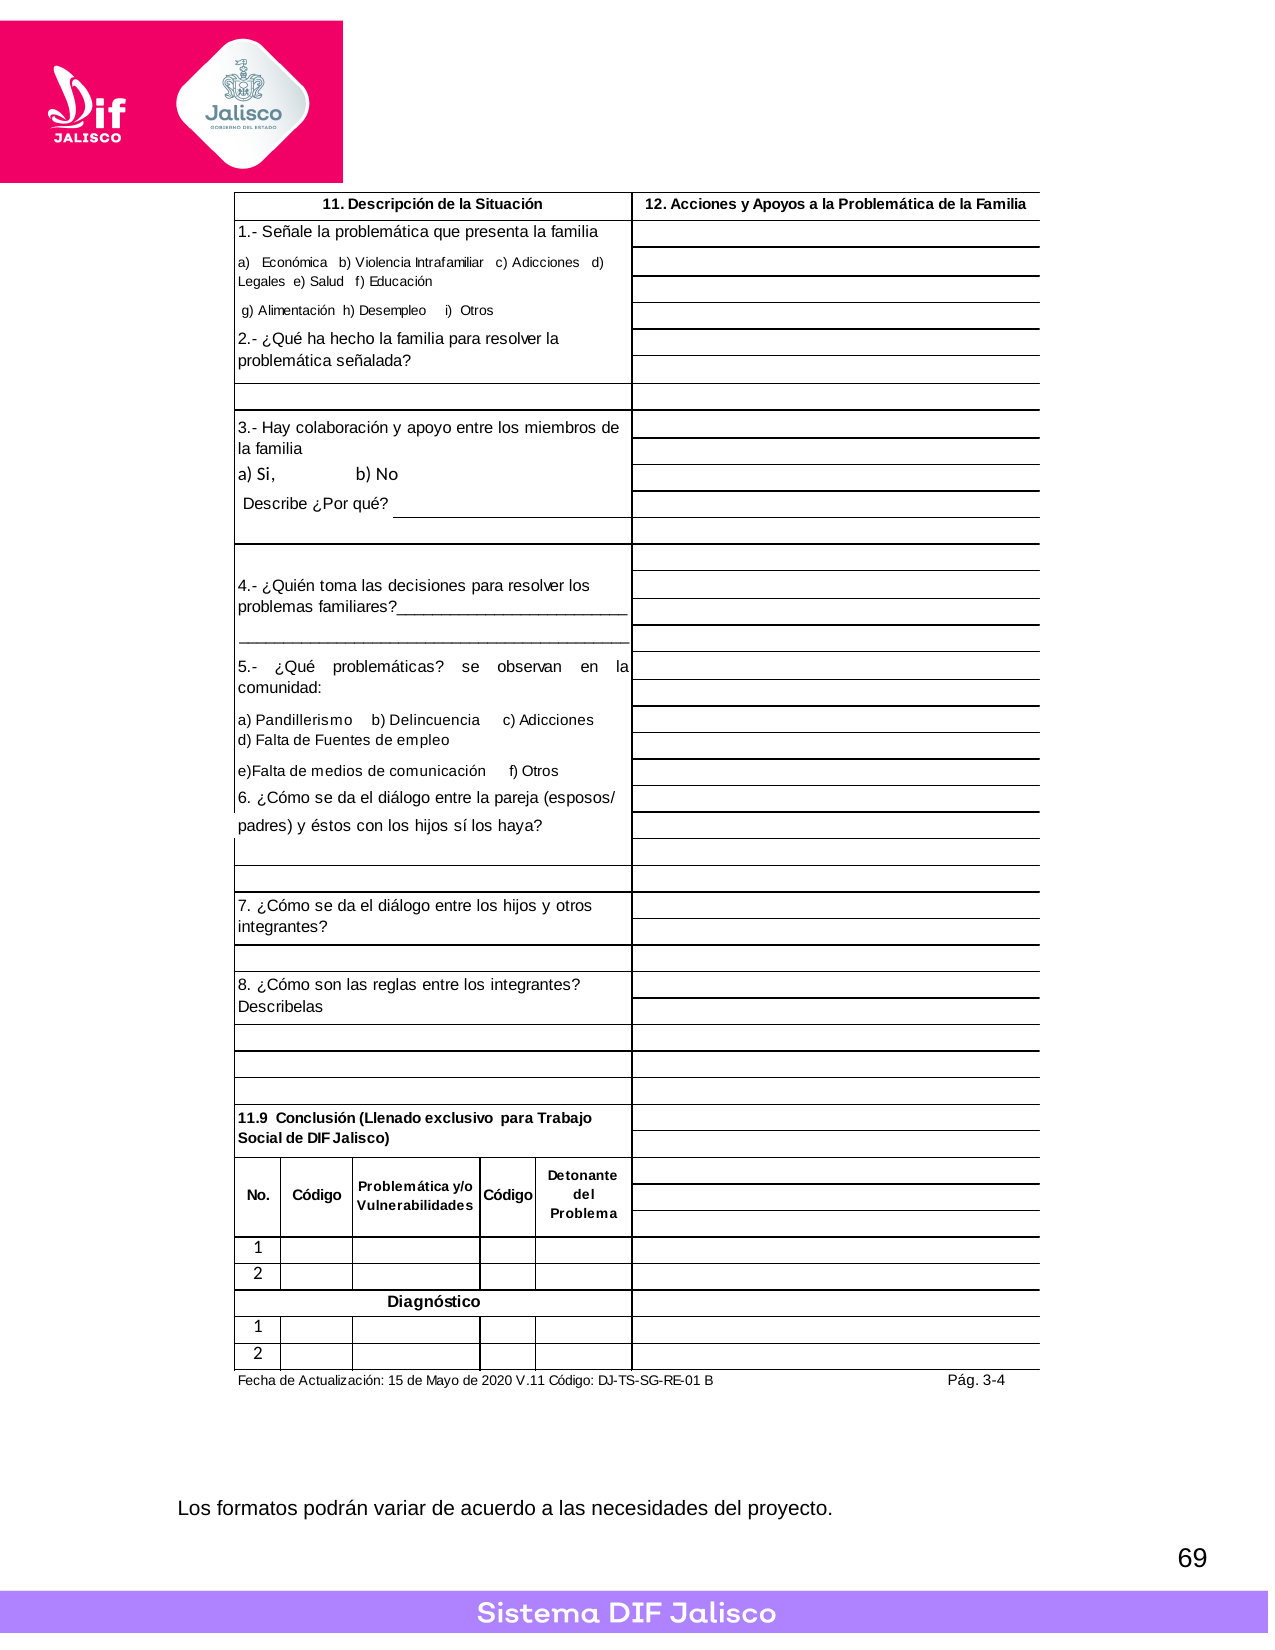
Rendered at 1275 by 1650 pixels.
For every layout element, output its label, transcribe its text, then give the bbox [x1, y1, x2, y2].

text Los formatos podrán variar de acuerdo a las necesidades del proyecto. [177, 1495, 1098, 1519]
picture [0, 20, 1268, 1633]
